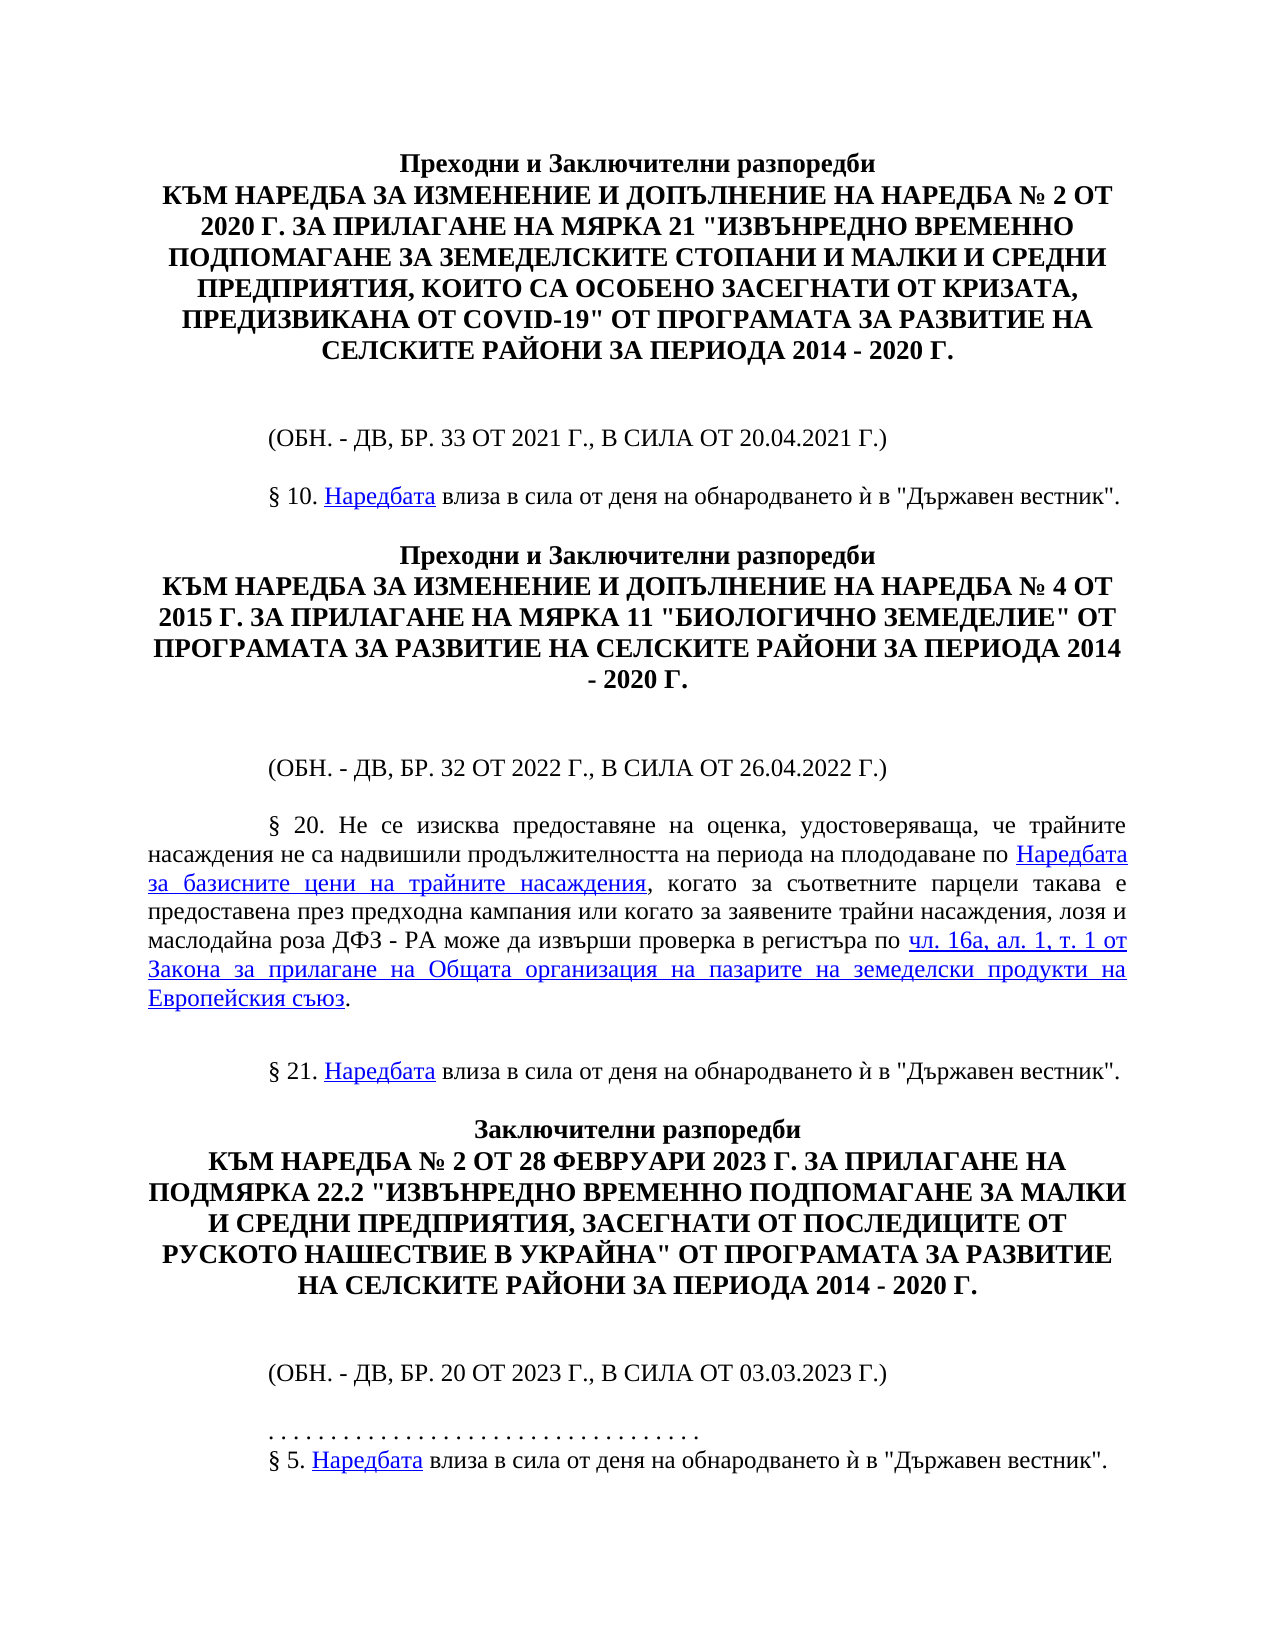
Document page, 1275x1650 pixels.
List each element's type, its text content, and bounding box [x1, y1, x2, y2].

text Преходни и Заключителни разпоредби КЪМ НАРЕДБА ЗА ИЗМЕНЕНИЕ И ДОПЪЛНЕНИЕ НА НАРЕДБА № 4 ОТ 2015 Г. ЗА ПРИЛАГАНЕ НА МЯРКА 11 "БИОЛОГИЧНО ЗЕМЕДЕЛИЕ" ОТ ПРОГРАМАТА ЗА РАЗВИТИЕ НА СЕЛСКИТЕ РАЙОНИ ЗА ПЕРИОДА 2014 - 2020 Г. [148, 539, 1127, 695]
text . . . . . . . . . . . . . . . . . . . . . . . . . . . . . . . . . . . [148, 1416, 1127, 1445]
text § 5. Наредбата влиза в сила от деня на обнародването ѝ в "Държавен вестник". [148, 1445, 1127, 1473]
text § 20. Не се изисква предоставяне на оценка, удостоверяваща, че трайните насаждения не са надвишили продължителността на периода на плододаване по Наредбата за базисните цени на трайните насаждения, когато за съответните парцели такава е предоставена през предходна кампания или когато за заявените трайни насаждения, лозя и маслодайна роза ДФЗ - РА може да извърши проверка в регистъра по чл. 16а, ал. 1, т. 1 от Закона за прилагане на Общата организация на пазарите на земеделски продукти на Европейския съюз. [148, 810, 1127, 979]
text Заключителни разпоредби КЪМ НАРЕДБА № 2 ОТ 28 ФЕВРУАРИ 2023 Г. ЗА ПРИЛАГАНЕ НА ПОДМЯРКА 22.2 "ИЗВЪНРЕДНО ВРЕМЕННО ПОДПОМАГАНЕ ЗА МАЛКИ И СРЕДНИ ПРЕДПРИЯТИЯ, ЗАСЕГНАТИ ОТ ПОСЛЕДИЦИТЕ ОТ РУСКОТО НАШЕСТВИЕ В УКРАЙНА" ОТ ПРОГРАМАТА ЗА РАЗВИТИЕ НА СЕЛСКИТЕ РАЙОНИ ЗА ПЕРИОДА 2014 - 2020 Г. [148, 1114, 1127, 1301]
text § 21. Наредбата влиза в сила от деня на обнародването ѝ в "Държавен вестник". [148, 1056, 1127, 1084]
text § 10. Наредбата влиза в сила от деня на обнародването ѝ в "Държавен вестник". [148, 481, 1127, 510]
text (ОБН. - ДВ, БР. 33 ОТ 2021 Г., В СИЛА ОТ 20.04.2021 Г.) [148, 423, 1127, 452]
text (ОБН. - ДВ, БР. 20 ОТ 2023 Г., В СИЛА ОТ 03.03.2023 Г.) [148, 1358, 1127, 1387]
text Преходни и Заключителни разпоредби КЪМ НАРЕДБА ЗА ИЗМЕНЕНИЕ И ДОПЪЛНЕНИЕ НА НАРЕДБА № 2 ОТ 2020 Г. ЗА ПРИЛАГАНЕ НА МЯРКА 21 "ИЗВЪНРЕДНО ВРЕМЕННО ПОДПОМАГАНЕ ЗА ЗЕМЕДЕЛСКИТЕ СТОПАНИ И МАЛКИ И СРЕДНИ ПРЕДПРИЯТИЯ, КОИТО СА ОСОБЕНО ЗАСЕГНАТИ ОТ КРИЗАТА, ПРЕДИЗВИКАНА ОТ COVID-19" ОТ ПРОГРАМАТА ЗА РАЗВИТИЕ НА СЕЛСКИТЕ РАЙОНИ ЗА ПЕРИОДА 2014 - 2020 Г. [148, 148, 1127, 366]
text (ОБН. - ДВ, БР. 32 ОТ 2022 Г., В СИЛА ОТ 26.04.2022 Г.) [148, 753, 1127, 781]
